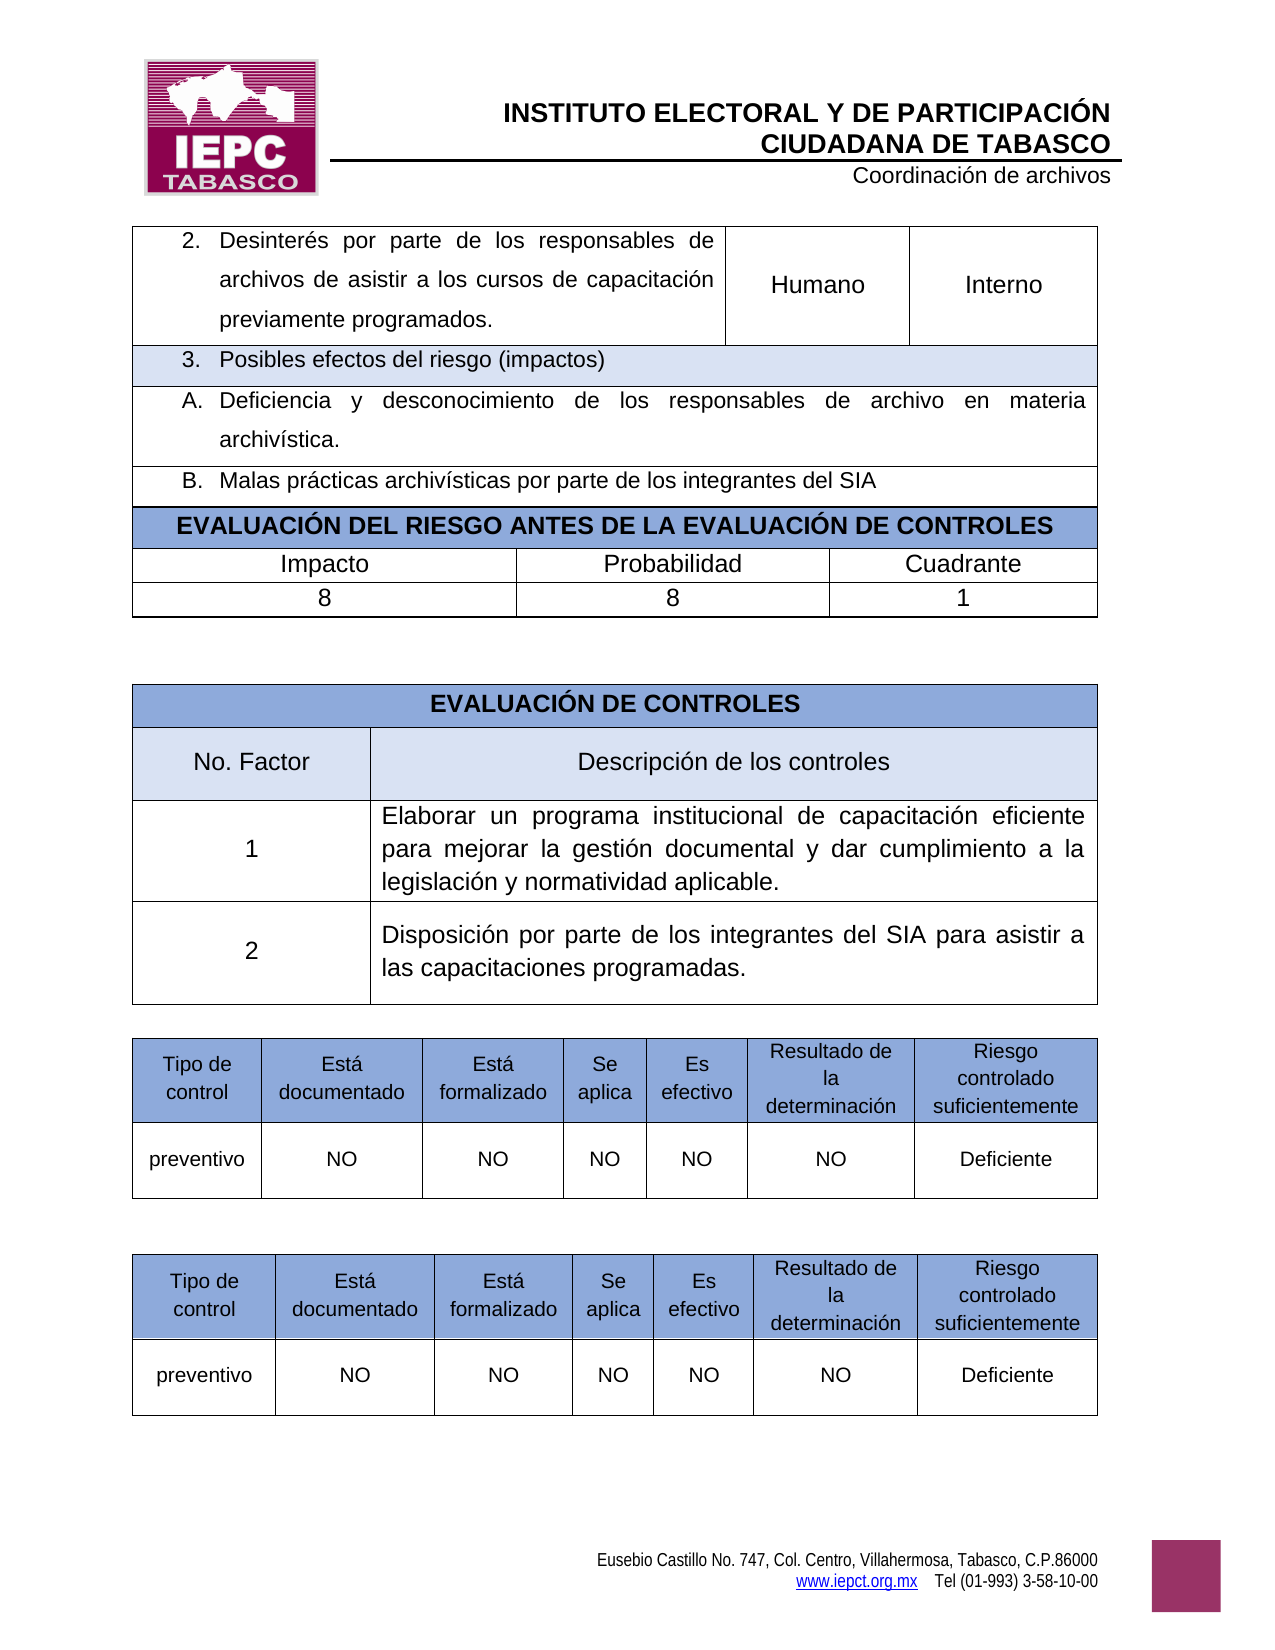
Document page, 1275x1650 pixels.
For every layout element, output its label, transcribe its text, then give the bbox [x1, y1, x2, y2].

table_header Se aplica [573, 1255, 653, 1338]
table_header Tipo de control [133, 1039, 261, 1122]
table_cell Impacto [133, 549, 516, 582]
table_header Riesgo controlado suficientemente [915, 1039, 1097, 1122]
table_cell NO [573, 1340, 653, 1415]
table_cell NO [748, 1123, 914, 1198]
table_header Está formalizado [423, 1039, 563, 1122]
table_cell EVALUACIÓN DEL RIESGO ANTES DE LA EVALUACIÓN DE CONTROLES [133, 508, 1097, 548]
table_cell NO [564, 1123, 646, 1198]
table_cell Malas prácticas archivísticas por parte de los integrantes del SIA [133, 467, 1097, 506]
table_cell Deficiencia y desconocimiento de los responsables de archivo en materia archivística. [133, 387, 1097, 466]
table_cell Cuadrante [830, 549, 1097, 582]
table_header EVALUACIÓN DE CONTROLES [133, 685, 1097, 727]
table_cell Deficiente [918, 1340, 1097, 1415]
table_cell preventivo [133, 1340, 275, 1415]
table_cell NO [435, 1340, 572, 1415]
table_header Es efectivo [654, 1255, 753, 1338]
table_header Resultado de la determinación [748, 1039, 914, 1122]
table_cell NO [262, 1123, 422, 1198]
table_header Riesgo controlado suficientemente [918, 1255, 1097, 1338]
picture [144, 59, 319, 196]
table_cell Interno [910, 227, 1097, 345]
table_header Es efectivo [647, 1039, 747, 1122]
table_cell Probabilidad [517, 549, 829, 582]
table_cell NO [276, 1340, 434, 1415]
table_cell Elaborar un programa institucional de capacitación eficiente para mejorar la gestión documental y dar cumplimiento a la legislación y normatividad aplicable. [371, 801, 1097, 901]
table_header Está documentado [276, 1255, 434, 1338]
table_header Resultado de la determinación [754, 1255, 917, 1338]
table_cell No. Factor [133, 728, 370, 800]
table_cell 1 [830, 583, 1097, 616]
table_cell NO [647, 1123, 747, 1198]
table_cell Deficiente [915, 1123, 1097, 1198]
table_header Está formalizado [435, 1255, 572, 1338]
table_cell NO [754, 1340, 917, 1415]
table_cell Desinterés por parte de los responsables de archivos de asistir a los cursos de capacitación previamente programados. [133, 227, 725, 345]
table_header Tipo de control [133, 1255, 275, 1338]
table_cell 8 [133, 583, 516, 616]
table_header Está documentado [262, 1039, 422, 1122]
table_cell Posibles efectos del riesgo (impactos) [133, 346, 1097, 386]
table_cell NO [423, 1123, 563, 1198]
table_header Se aplica [564, 1039, 646, 1122]
table_cell preventivo [133, 1123, 261, 1198]
table_cell Descripción de los controles [371, 728, 1097, 800]
table_cell Disposición por parte de los integrantes del SIA para asistir a las capacitaciones programadas. [371, 902, 1097, 1003]
table_cell 2 [133, 902, 370, 1003]
table_cell 8 [517, 583, 829, 616]
table_cell Humano [726, 227, 909, 345]
table_cell NO [654, 1340, 753, 1415]
table_cell 1 [133, 801, 370, 901]
